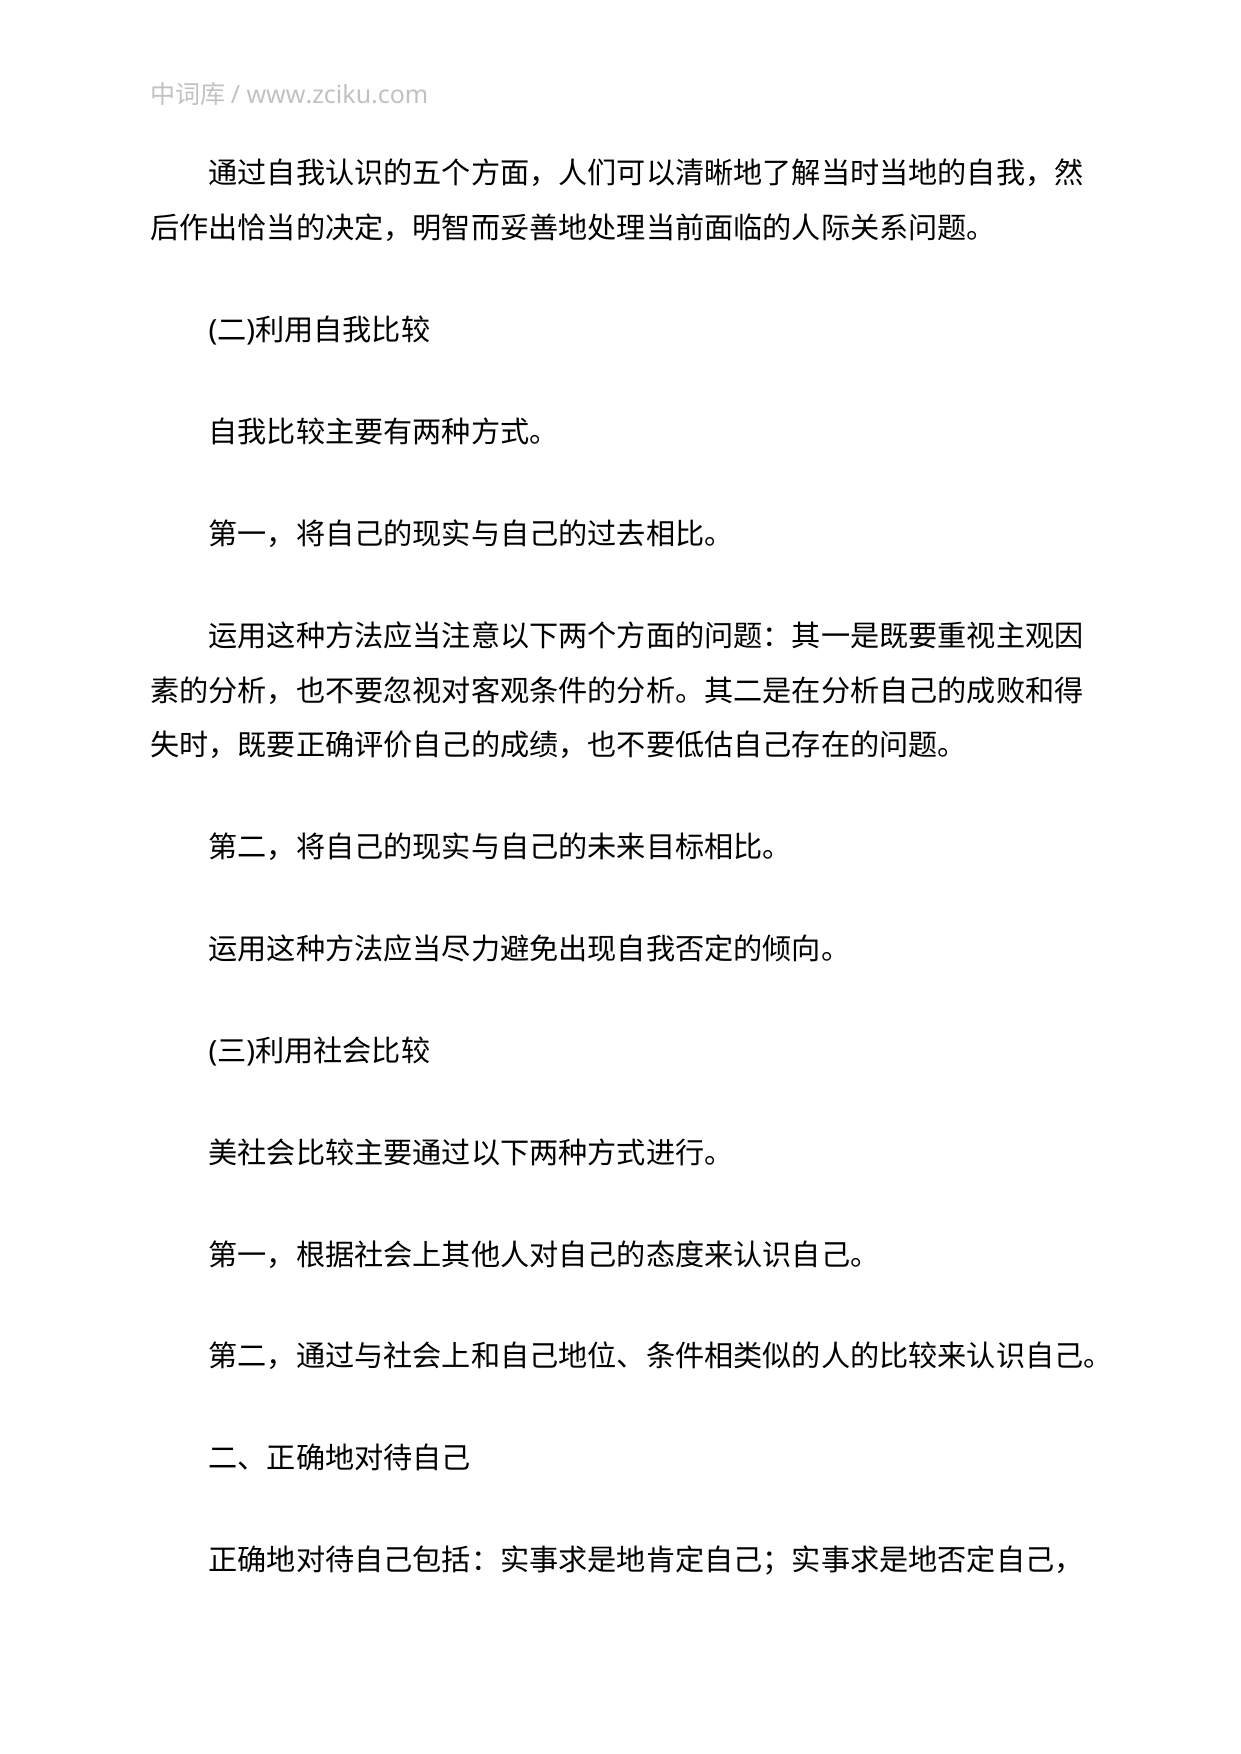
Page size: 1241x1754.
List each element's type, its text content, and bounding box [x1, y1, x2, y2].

text 第一，将自己的现实与自己的过去相比。 [150, 510, 1090, 553]
text 美社会比较主要通过以下两种方式进行。 [150, 1129, 1090, 1172]
text 第二，将自己的现实与自己的未来目标相比。 [150, 824, 1090, 866]
text 运用这种方法应当注意以下两个方面的问题：其一是既要重视主观因素的分析，也不要忽视对客观条件的分析。其二是在分析自己的成败和得失时，既要正确评价自己的成绩，也不要低估自己存在的问题。 [150, 612, 1090, 764]
text 自我比较主要有两种方式。 [150, 409, 1090, 451]
text 通过自我认识的五个方面，人们可以清晰地了解当时当地的自我，然后作出恰当的决定，明智而妥善地处理当前面临的人际关系问题。 [150, 150, 1090, 247]
text 第一，根据社会上其他人对自己的态度来认识自己。 [150, 1231, 1090, 1273]
text (三)利用社会比较 [150, 1027, 1090, 1070]
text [150, 1536, 1090, 1579]
text 运用这种方法应当尽力避免出现自我否定的倾向。 [150, 926, 1090, 968]
text 二、正确地对待自己 [150, 1434, 1090, 1477]
text 第二，通过与社会上和自己地位、条件相类似的人的比较来认识自己。 [150, 1333, 1090, 1375]
text (二)利用自我比较 [150, 307, 1090, 349]
